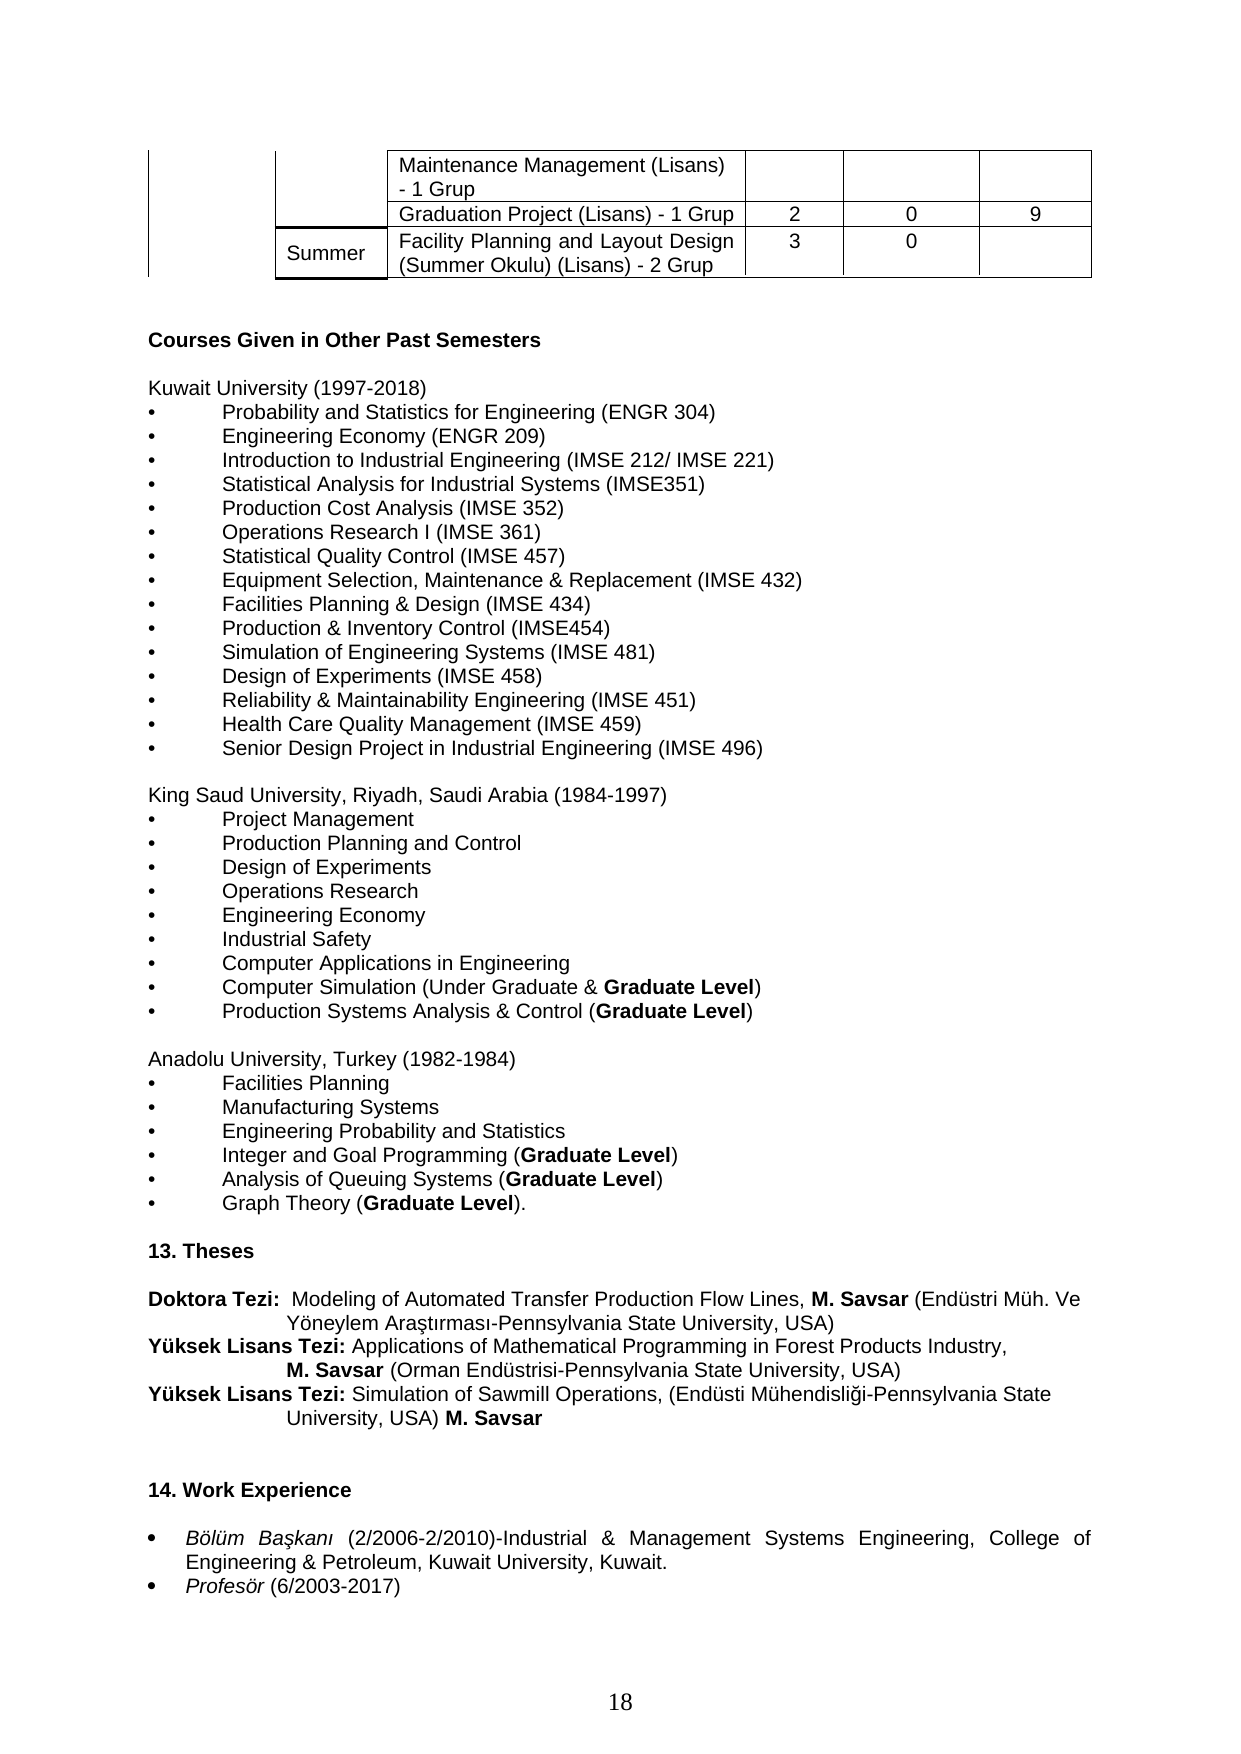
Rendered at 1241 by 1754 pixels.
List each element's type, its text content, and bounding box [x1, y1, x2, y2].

text • Operations Research [148, 879, 1092, 903]
text • Industrial Safety [148, 927, 1092, 951]
text • Facilities Planning [148, 1071, 1092, 1095]
text • Senior Design Project in Industrial Engineering (IMSE 496) [148, 735, 1092, 759]
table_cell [388, 151, 745, 201]
text • Production Cost Analysis (IMSE 352) [148, 496, 1092, 520]
text • Engineering Probability and Statistics [148, 1119, 1092, 1143]
table_cell 0 [844, 227, 979, 277]
text • Engineering Economy [148, 903, 1092, 927]
text Courses Given in Other Past Semesters [148, 328, 1092, 352]
table_cell 0 [844, 151, 979, 201]
text University, USA) M. Savsar [148, 1406, 1092, 1430]
text • Project Management [148, 807, 1092, 831]
text • Production & Inventory Control (IMSE454) [148, 616, 1092, 639]
text • Probability and Statistics for Engineering (ENGR 304) [148, 400, 1092, 424]
text Doktora Tezi: Modeling of Automated Transfer Production Flow Lines, M. Savsar (Endüstri Müh. Ve [148, 1286, 1092, 1310]
text • Simulation of Engineering Systems (IMSE 481) [148, 639, 1092, 663]
text • Statistical Quality Control (IMSE 457) [148, 544, 1092, 568]
text • Integer and Goal Programming (Graduate Level) [148, 1143, 1092, 1167]
text Kuwait University (1997-2018) [148, 376, 1092, 400]
table_cell [979, 227, 1091, 277]
text • Computer Applications in Engineering [148, 951, 1092, 975]
text Yöneylem Araştırması-Pennsylvania State University, USA) [148, 1310, 1092, 1334]
text 14. Work Experience [148, 1478, 1092, 1502]
text 13. Theses [148, 1238, 1092, 1262]
table_cell Summer [276, 229, 387, 277]
text • Production Systems Analysis & Control (Graduate Level) [148, 999, 1092, 1023]
text King Saud University, Riyadh, Saudi Arabia (1984-1997) [148, 783, 1092, 807]
text Yüksek Lisans Tezi: Applications of Mathematical Programming in Forest Products Industry, [148, 1334, 1092, 1358]
text Yüksek Lisans Tezi: Simulation of Sawmill Operations, (Endüsti Mühendisliği-Pennsylvania State [148, 1382, 1092, 1406]
text M. Savsar (Orman Endüstrisi-Pennsylvania State University, USA) [148, 1358, 1092, 1382]
list Profesör (6/2003-2017) [148, 1574, 1092, 1598]
table_cell 0 [844, 202, 979, 226]
table_cell Graduation Project (Lisans) - 1 Grup [388, 202, 745, 226]
text • Health Care Quality Management (IMSE 459) [148, 711, 1092, 735]
table_cell 29 [980, 151, 1091, 201]
text • Introduction to Industrial Engineering (IMSE 212/ IMSE 221) [148, 448, 1092, 472]
text • Design of Experiments [148, 855, 1092, 879]
text • Design of Experiments (IMSE 458) [148, 663, 1092, 687]
text • Facilities Planning & Design (IMSE 434) [148, 592, 1092, 616]
table_cell 9 [980, 202, 1091, 226]
text • Production Planning and Control [148, 831, 1092, 855]
text • Engineering Economy (ENGR 209) [148, 424, 1092, 448]
table_cell 3 [746, 151, 843, 201]
text • Statistical Analysis for Industrial Systems (IMSE351) [148, 472, 1092, 496]
text • Analysis of Queuing Systems (Graduate Level) [148, 1167, 1092, 1191]
text • Equipment Selection, Maintenance & Replacement (IMSE 432) [148, 568, 1092, 592]
table_cell Facility Planning and Layout Design (Summer Okulu) (Lisans) - 2 Grup [388, 227, 746, 277]
table_cell 3 [746, 227, 843, 277]
table_cell 2 [746, 202, 843, 226]
text • Reliability & Maintainability Engineering (IMSE 451) [148, 687, 1092, 711]
text • Operations Research I (IMSE 361) [148, 520, 1092, 544]
list Bölüm Başkanı (2/2006-2/2010)-Industrial & Management Systems Engineering, College of Engineering & Petroleum, Kuwait University, Kuwait. [148, 1526, 1092, 1574]
text Anadolu University, Turkey (1982-1984) [148, 1047, 1092, 1071]
text • Computer Simulation (Under Graduate & Graduate Level) [148, 975, 1092, 999]
text • Manufacturing Systems [148, 1095, 1092, 1119]
text • Graph Theory (Graduate Level). [148, 1191, 1092, 1214]
